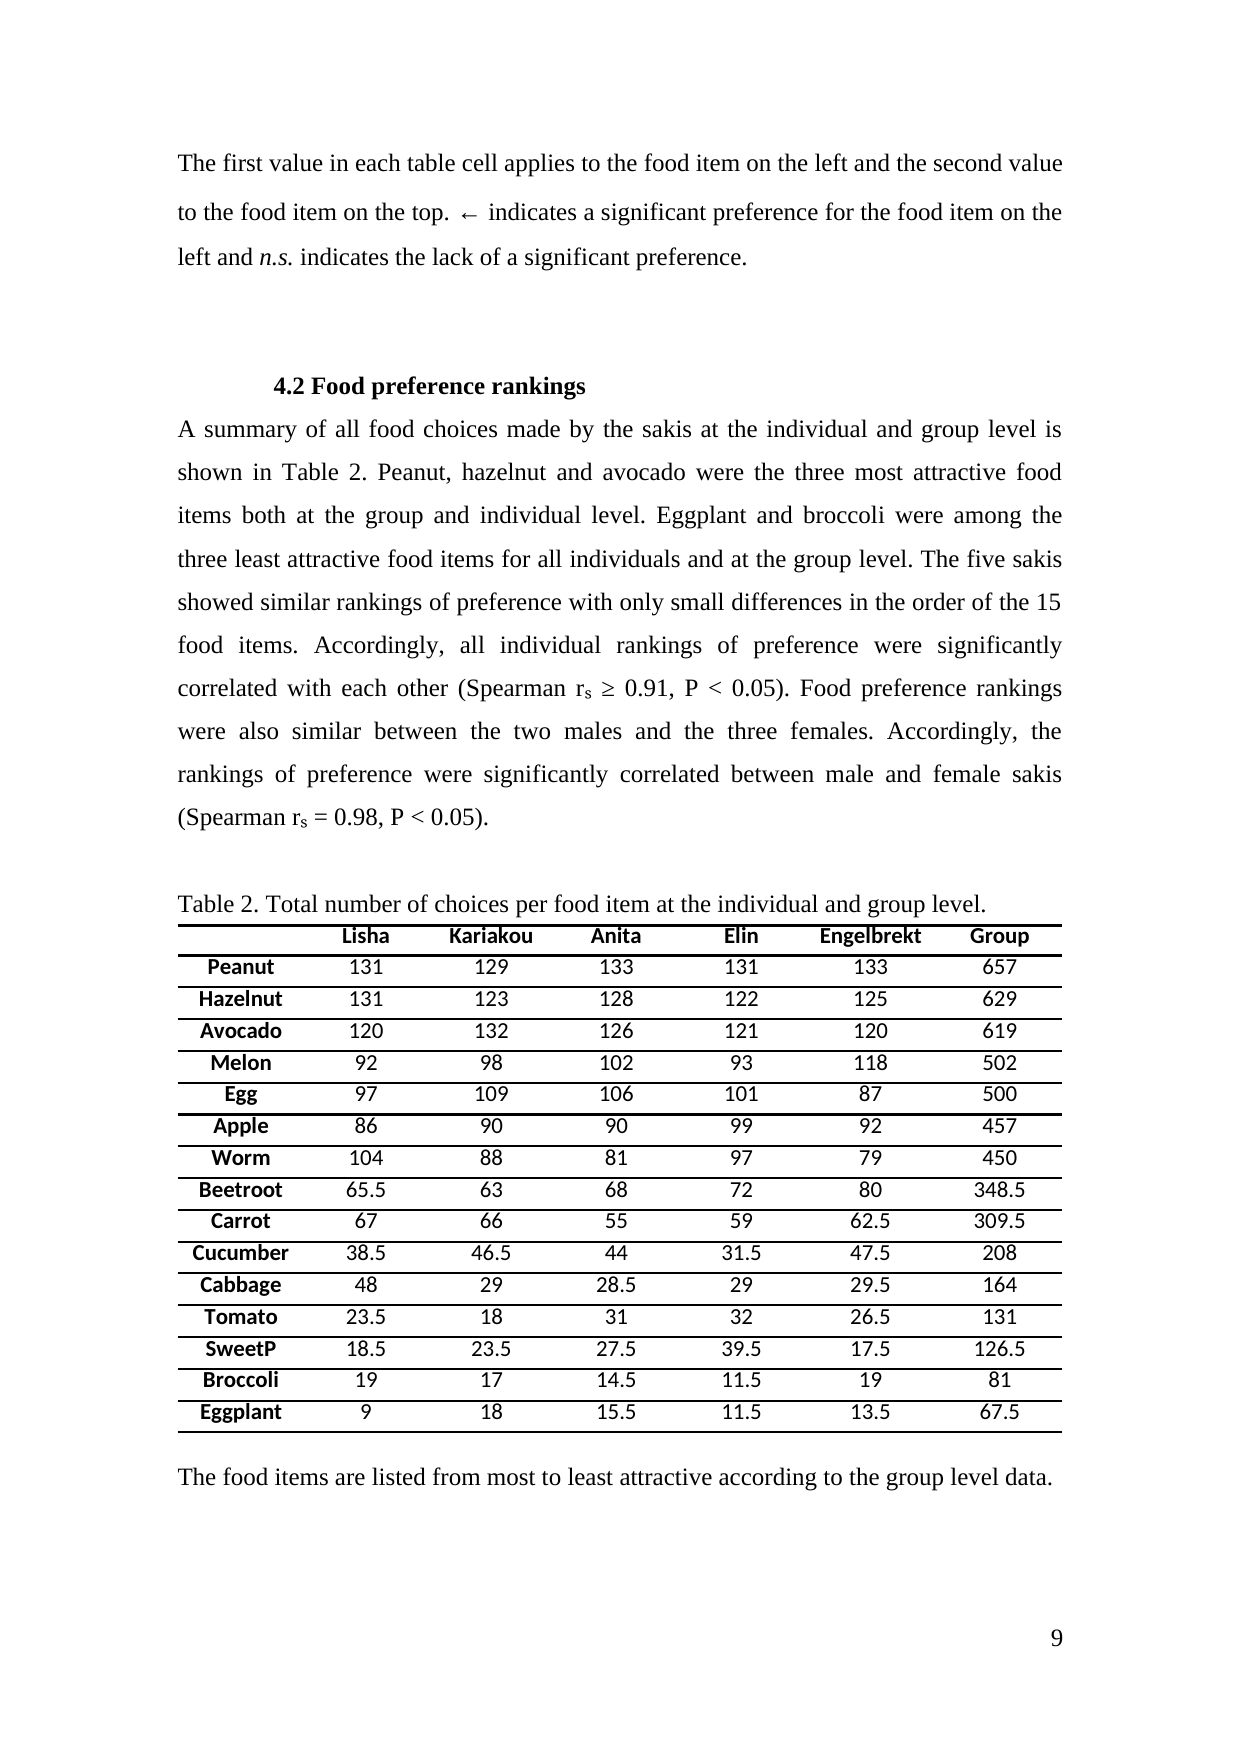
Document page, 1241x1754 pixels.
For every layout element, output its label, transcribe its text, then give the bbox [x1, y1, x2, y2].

text The first value in each table cell applies to the food item on the left and the second value to the food item on the top. ← indicates a significant preference for the food item on the left and n.s. indicates the lack of a significant preference. [177, 148, 1063, 271]
text A summary of all food choices made by the sakis at the individual and group level is shown in Table 2. Peanut, hazelnut and avocado were the three most attractive food items both at the group and individual level. Eggplant and broccoli were among the three least attractive food items for all individuals and at the group level. The five sakis showed similar rankings of preference with only small differences in the order of the 15 food items. Accordingly, all individual rankings of preference were significantly correlated with each other (Spearman rₛ ≥ 0.91, P ˂ 0.05). Food preference rankings were also similar between the two males and the three females. Accordingly, the rankings of preference were significantly correlated between male and female sakis (Spearman rₛ = 0.98, P ˂ 0.05). [177, 414, 1063, 831]
subtitle 4.2 Food preference rankings [273, 371, 1063, 400]
text The food items are listed from most to least attractive according to the group level data. [177, 932, 1063, 1491]
text Table 2. Total number of choices per food item at the individual and group level. [177, 889, 1063, 917]
